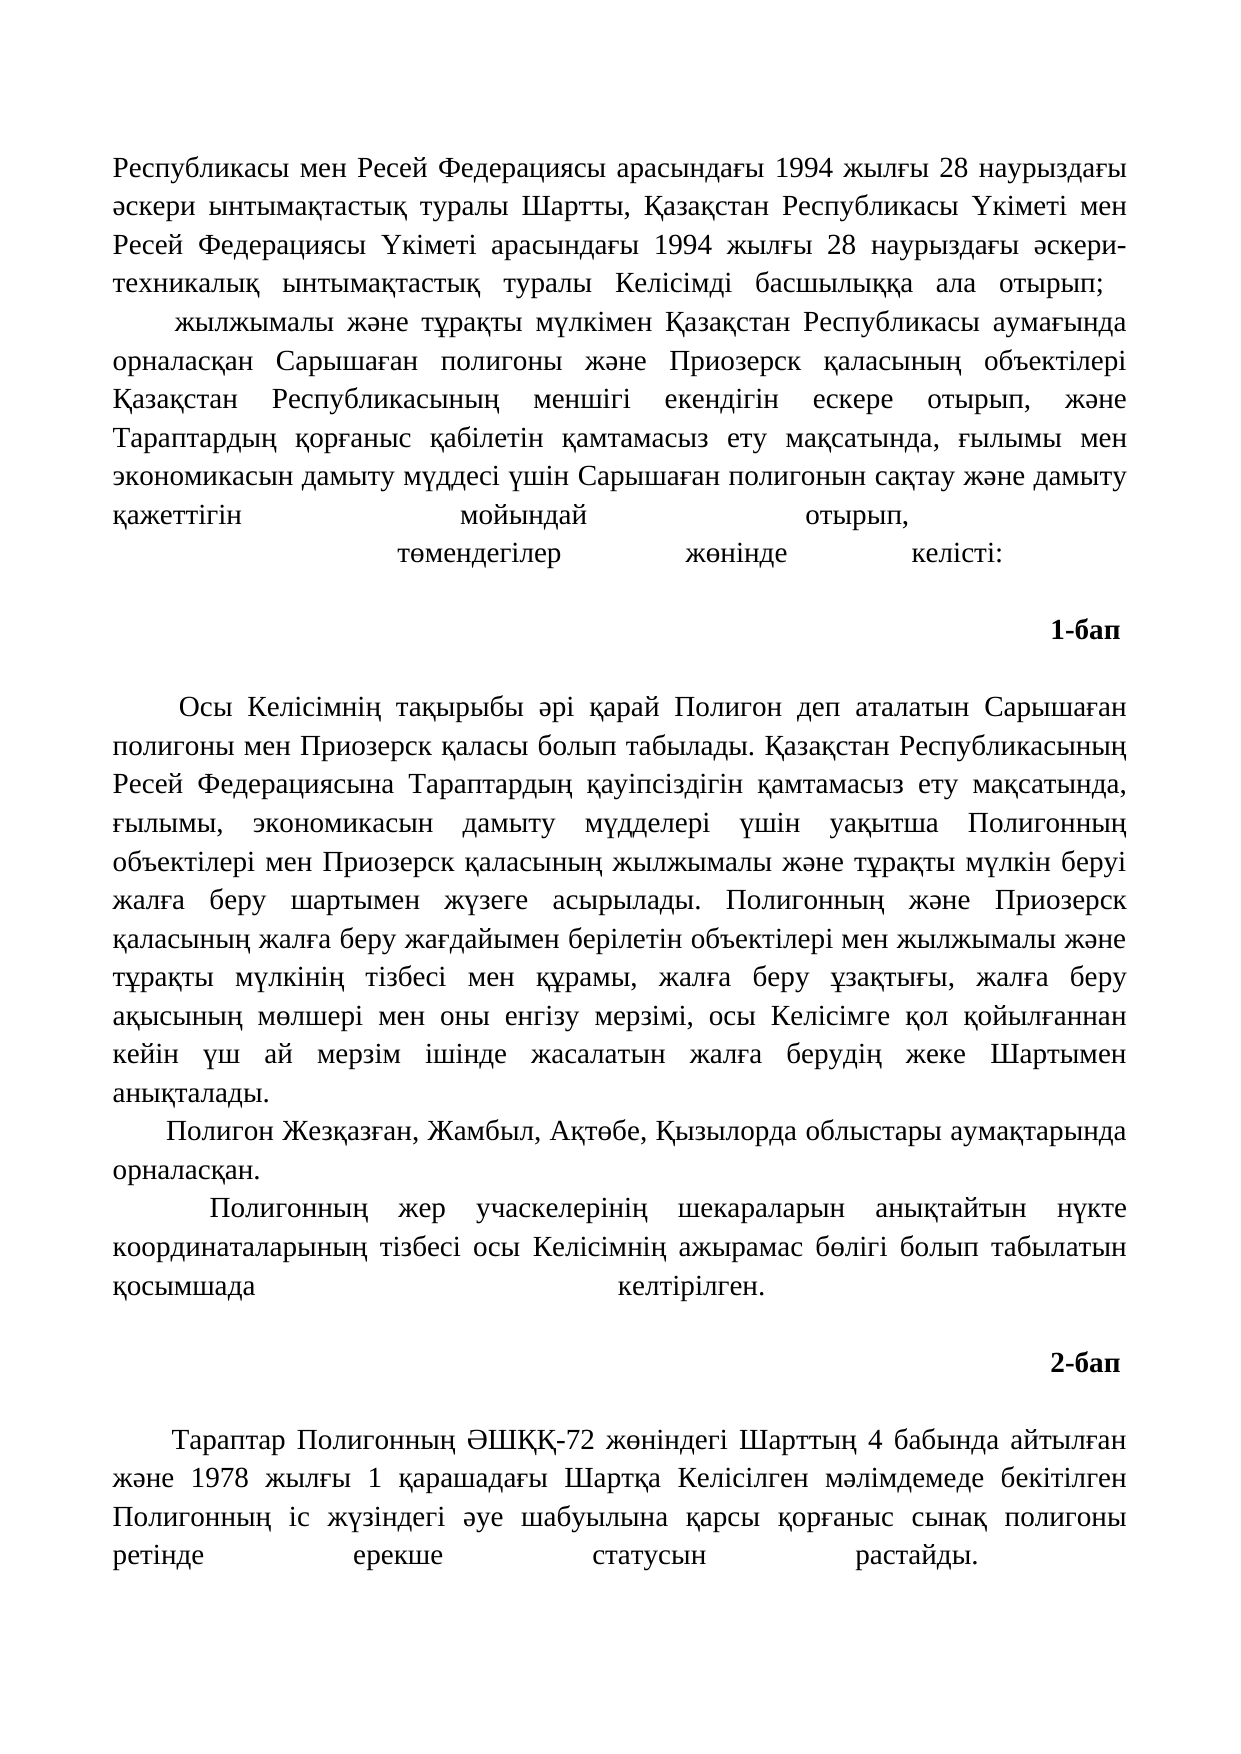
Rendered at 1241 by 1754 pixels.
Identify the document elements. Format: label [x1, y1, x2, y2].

text [112, 150, 1128, 1571]
